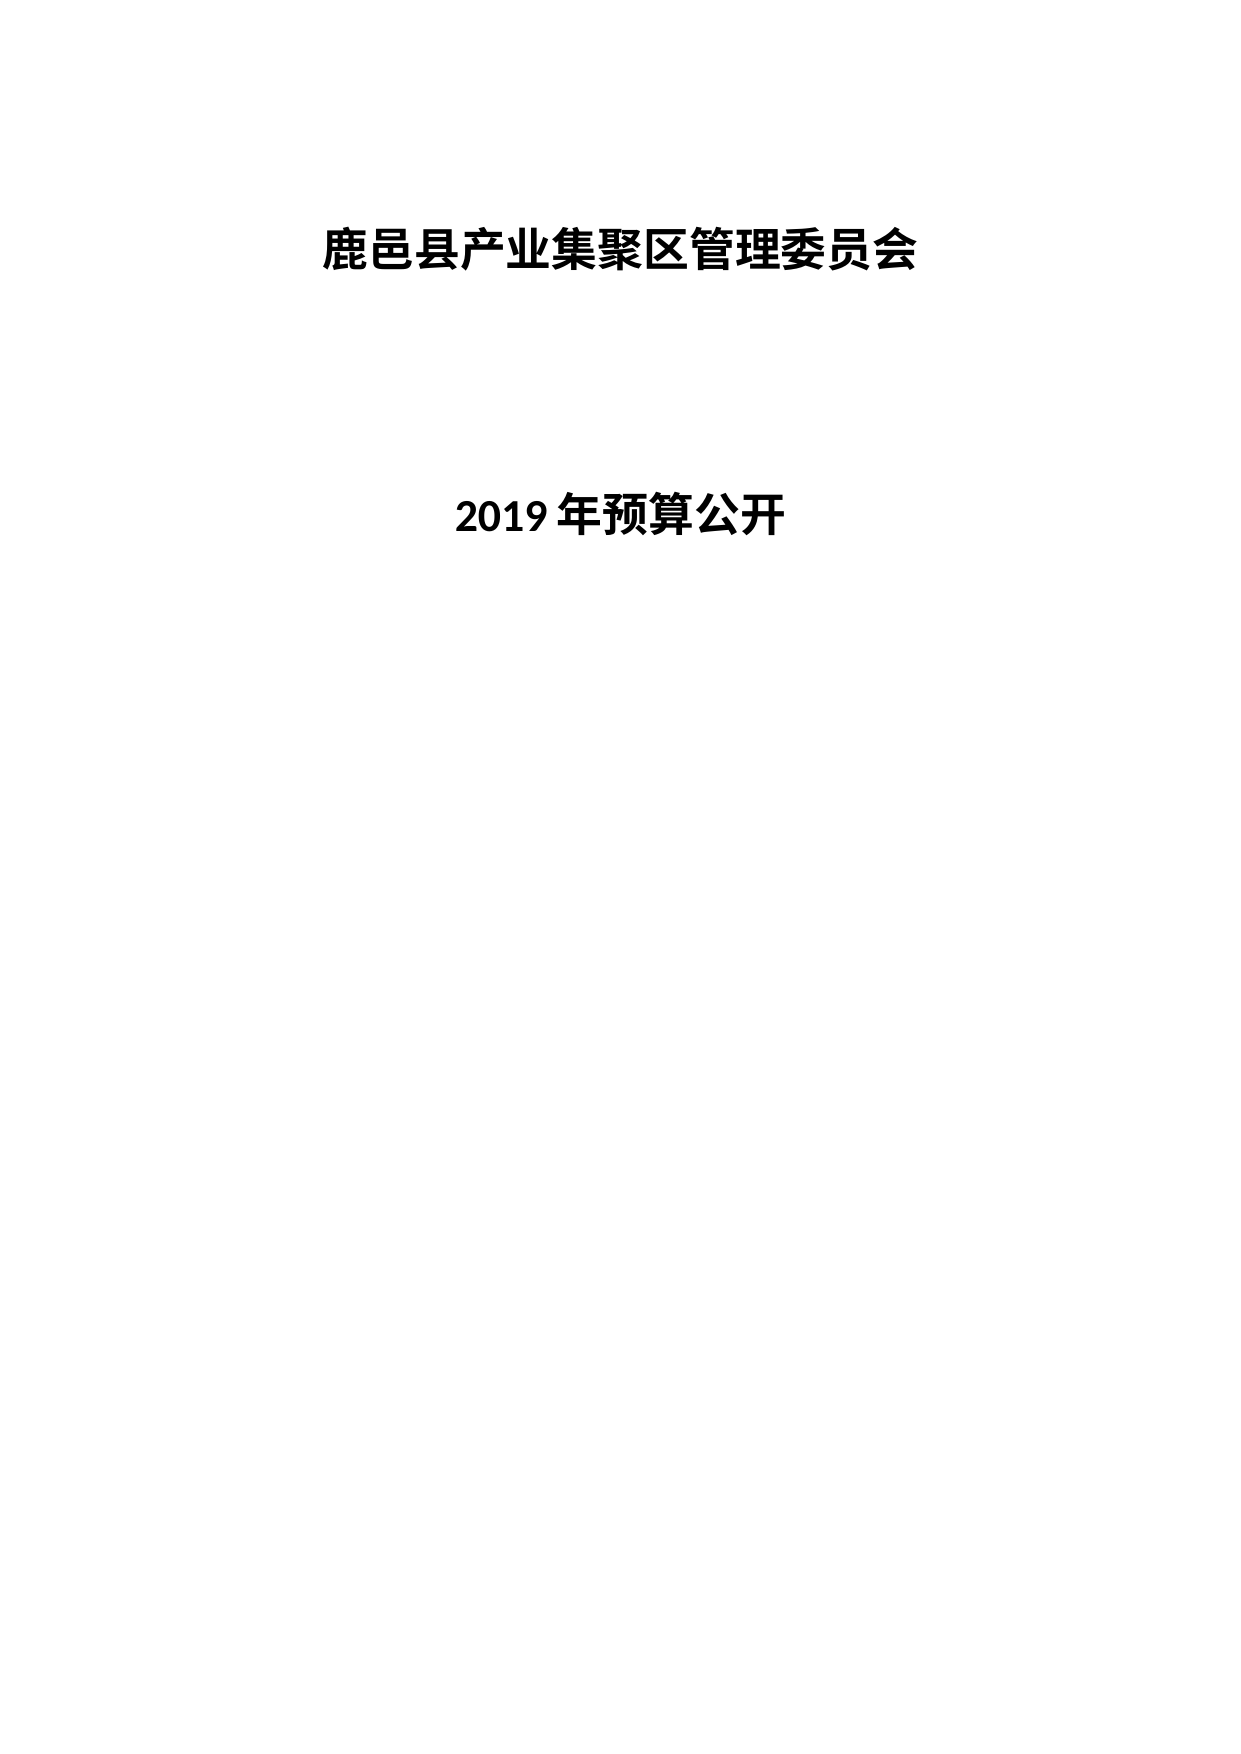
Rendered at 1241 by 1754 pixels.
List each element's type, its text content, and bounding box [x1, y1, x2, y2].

subtitle 鹿邑县产业集聚区管理委员会 [187, 197, 1053, 295]
subtitle 2019年预算公开 [187, 463, 1053, 561]
